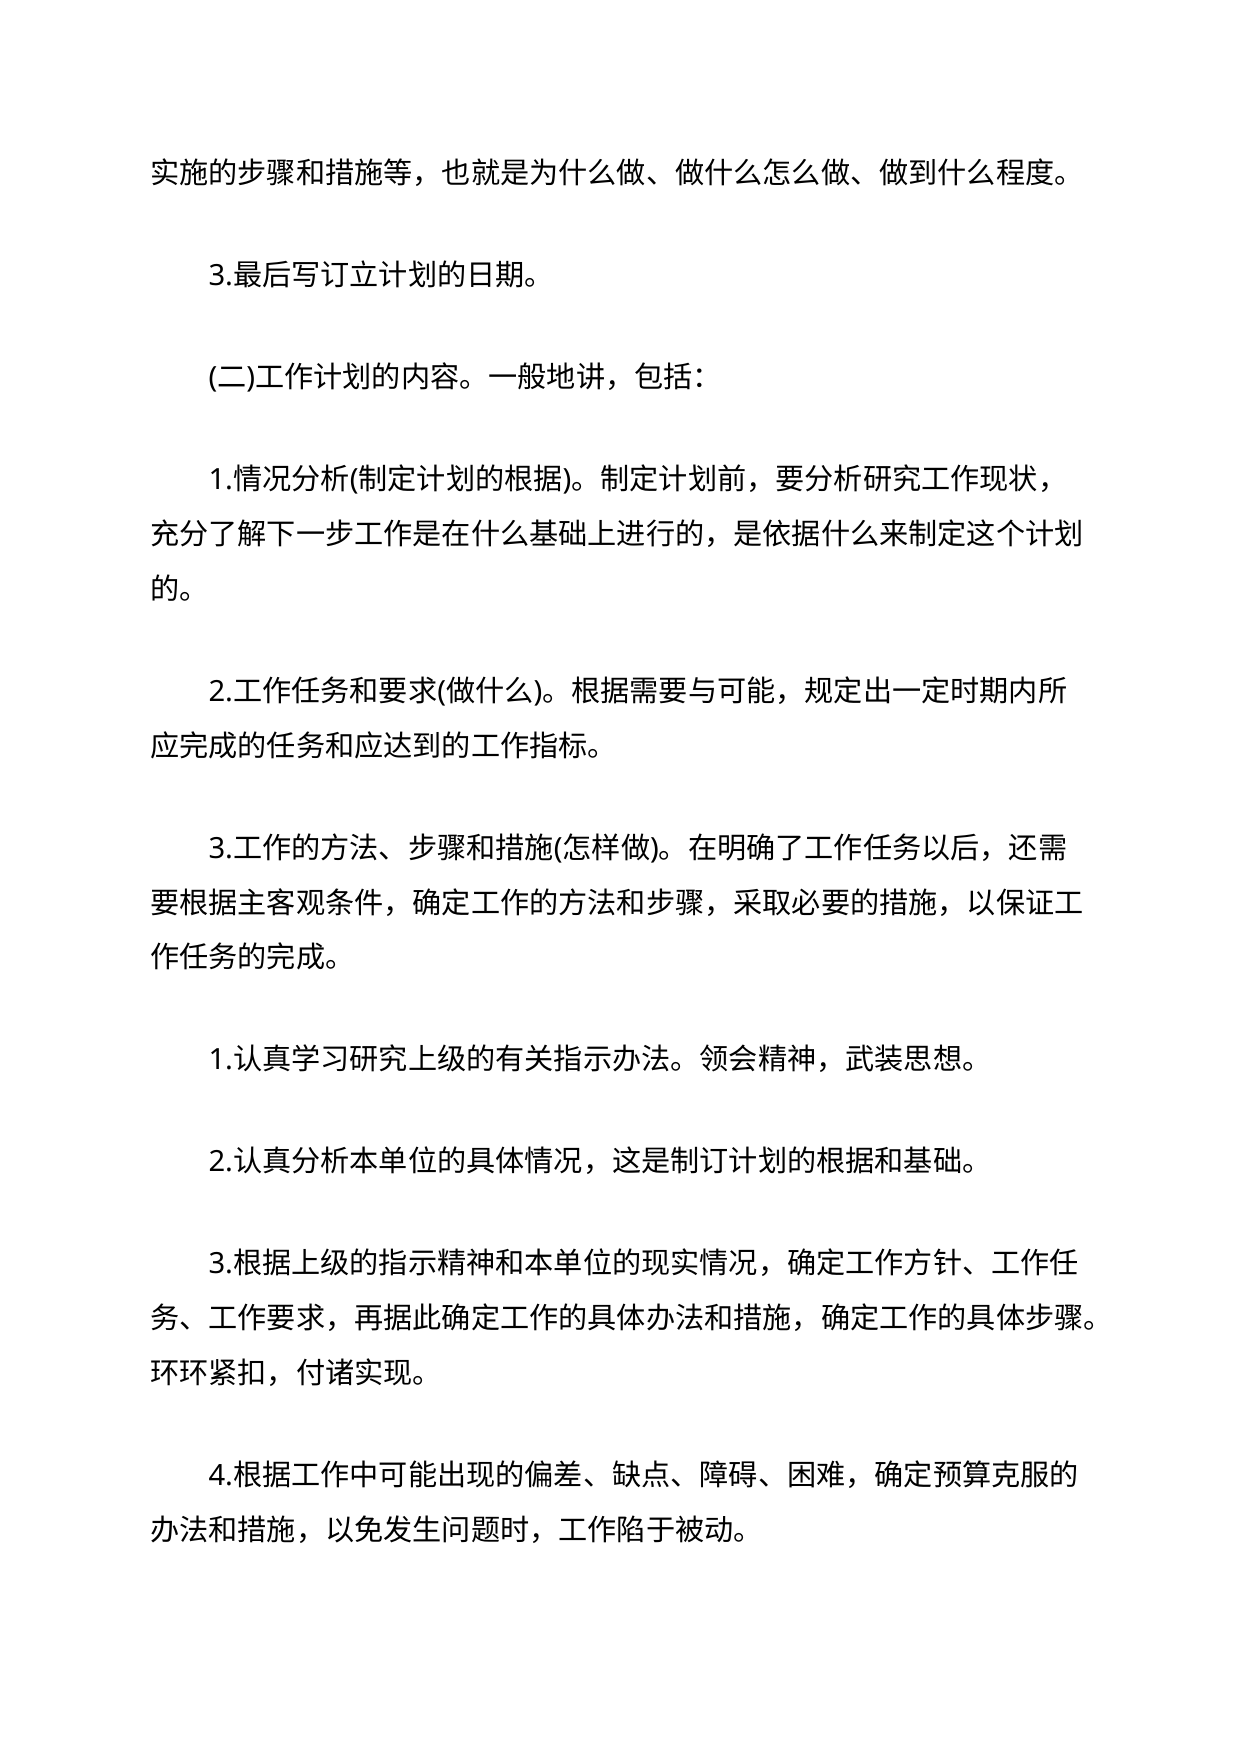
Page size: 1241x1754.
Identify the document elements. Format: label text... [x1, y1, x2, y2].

text 1.情况分析(制定计划的根据)。制定计划前，要分析研究工作现状，充分了解下一步工作是在什么基础上进行的，是依据什么来制定这个计划的。 [150, 456, 1090, 608]
text 2.认真分析本单位的具体情况，这是制订计划的根据和基础。 [150, 1138, 1090, 1180]
text 4.根据工作中可能出现的偏差、缺点、障碍、困难，确定预算克服的办法和措施，以免发生问题时，工作陷于被动。 [150, 1451, 1090, 1549]
text 3.工作的方法、步骤和措施(怎样做)。在明确了工作任务以后，还需要根据主客观条件，确定工作的方法和步骤，采取必要的措施，以保证工作任务的完成。 [150, 824, 1090, 976]
text 2.工作任务和要求(做什么)。根据需要与可能，规定出一定时期内所应完成的任务和应达到的工作指标。 [150, 667, 1090, 765]
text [150, 150, 1090, 192]
text (二)工作计划的内容。一般地讲，包括： [150, 354, 1090, 396]
text 3.根据上级的指示精神和本单位的现实情况，确定工作方针、工作任务、工作要求，再据此确定工作的具体办法和措施，确定工作的具体步骤。环环紧扣，付诸实现。 [150, 1240, 1090, 1392]
text 1.认真学习研究上级的有关指示办法。领会精神，武装思想。 [150, 1036, 1090, 1078]
text 3.最后写订立计划的日期。 [150, 252, 1090, 294]
